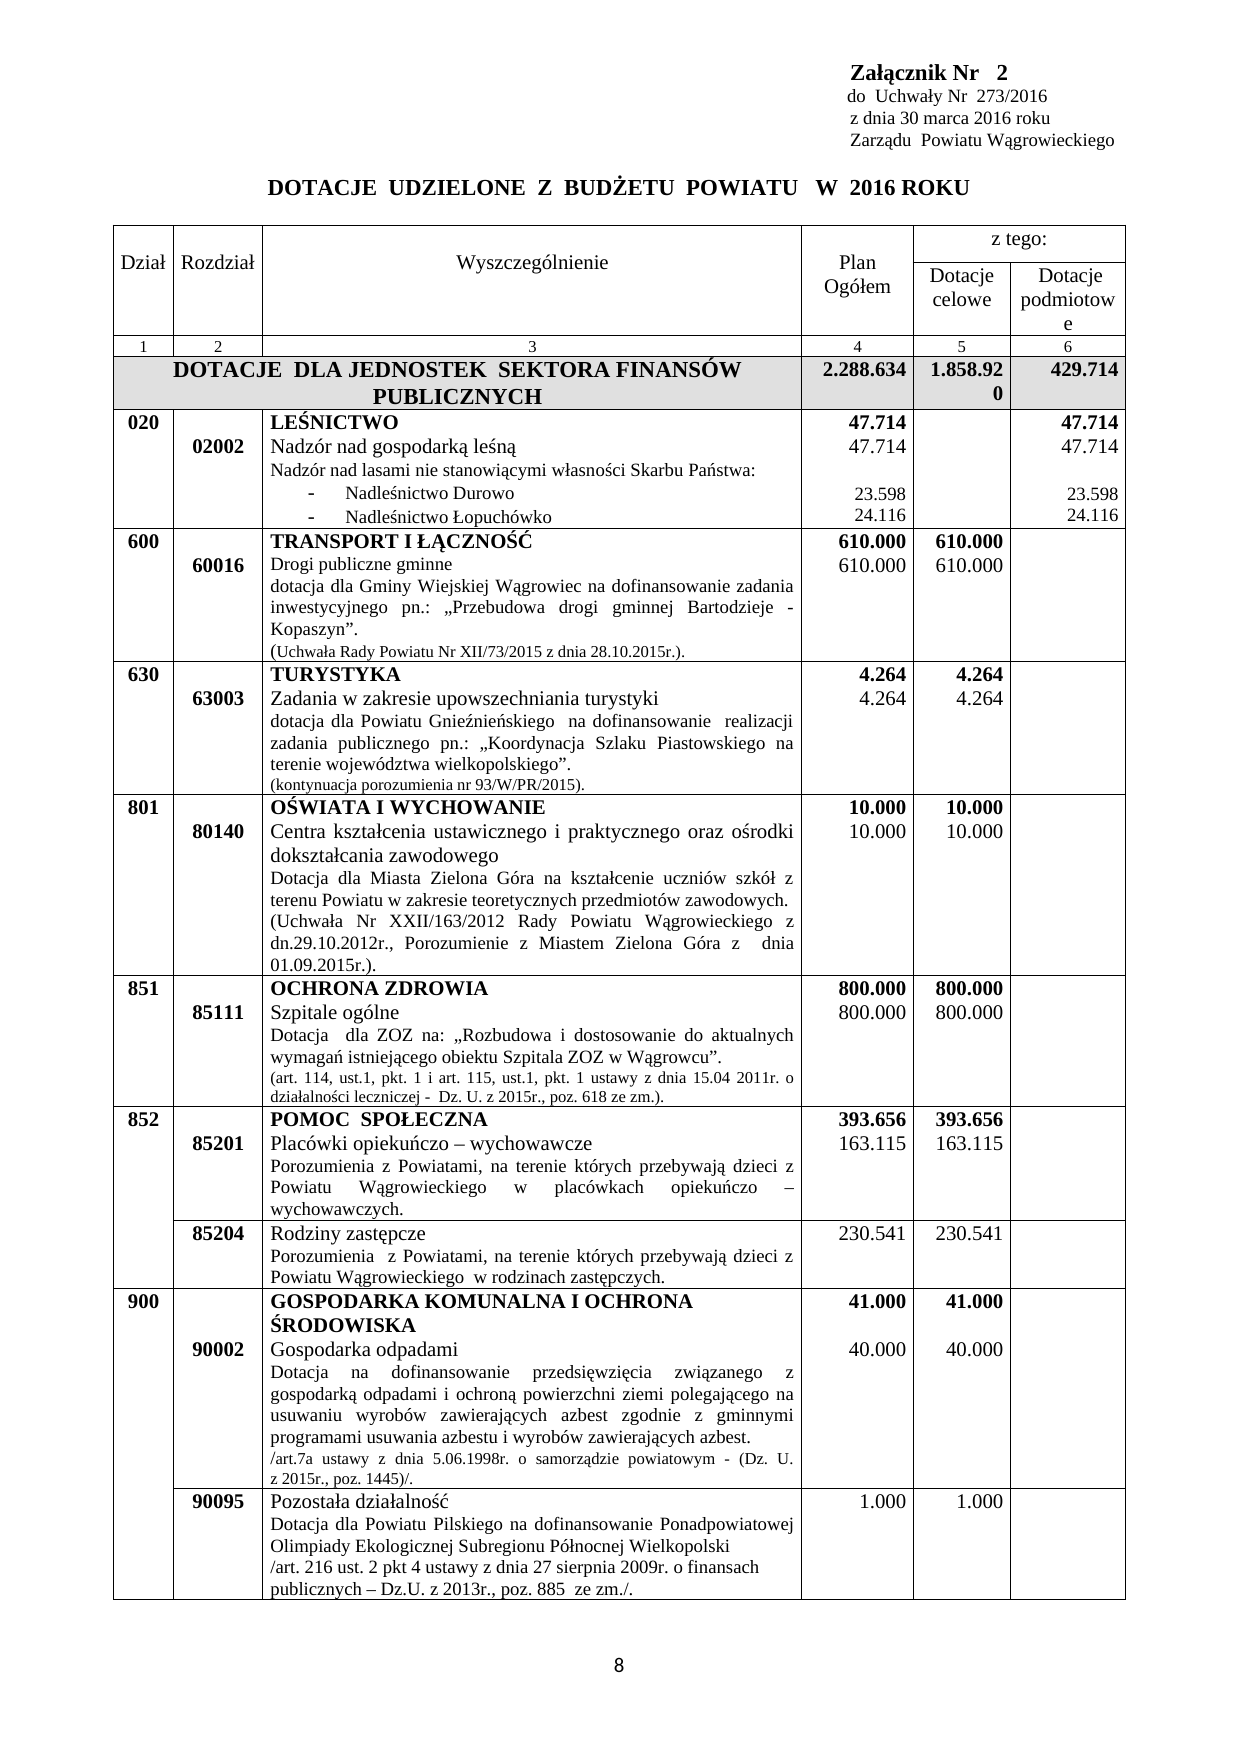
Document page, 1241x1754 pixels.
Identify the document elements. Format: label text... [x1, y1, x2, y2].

table_cell LEŚNICTWO Nadzór nad gospodarką leśną Nadzór nad lasami nie stanowiącymi własności Skarbu Państwa: Nadleśnictwo Durowo Nadleśnictwo Łopuchówko [263, 410, 801, 528]
table_cell 020 [114, 410, 173, 528]
table_cell 393.656 163.115 [914, 1107, 1010, 1219]
table_cell OŚWIATA I WYCHOWANIE Centra kształcenia ustawicznego i praktycznego oraz ośrodki dokształcania zawodowego Dotacja dla Miasta Zielona Góra na kształcenie uczniów szkół z terenu Powiatu w zakresie teoretycznych przedmiotów zawodowych. (Uchwała Nr XXII/163/2012 Rady Powiatu Wągrowieckiego z dn.29.10.2012r., Porozumienie z Miastem Zielona Góra z dnia 01.09.2015r.). [263, 795, 801, 975]
table_cell Pozostała działalność Dotacja dla Powiatu Pilskiego na dofinansowanie Ponadpowiatowej Olimpiady Ekologicznej Subregionu Północnej Wielkopolski /art. 216 ust. 2 pkt 4 ustawy z dnia 27 sierpnia 2009r. o finansach publicznych – Dz.U. z 2013r., poz. 885 ze zm./. [263, 1489, 801, 1599]
table_cell Rodziny zastępcze Porozumienia z Powiatami, na terenie których przebywają dzieci z Powiatu Wągrowieckiego w rodzinach zastępczych. [263, 1221, 801, 1288]
table_cell 3 [263, 336, 801, 356]
table_cell 630 [114, 662, 173, 794]
table_cell OCHRONA ZDROWIA Szpitale ogólne Dotacja dla ZOZ na: „Rozbudowa i dostosowanie do aktualnych wymagań istniejącego obiektu Szpitala ZOZ w Wągrowcu”. (art. 114, ust.1, pkt. 1 i art. 115, ust.1, pkt. 1 ustawy z dnia 15.04 2011r. o działalności leczniczej - Dz. U. z 2015r., poz. 618 ze zm.). [263, 976, 801, 1106]
table_cell 851 [114, 976, 173, 1106]
table_cell 90002 [174, 1289, 262, 1488]
table_cell [1011, 795, 1125, 975]
table_cell 1.000 [914, 1489, 1010, 1599]
table_cell 60016 [174, 529, 262, 661]
table_cell 10.000 10.000 [802, 795, 913, 975]
table_header Plan Ogółem [802, 226, 913, 335]
table_cell 393.656 163.115 [802, 1107, 913, 1219]
table_cell 41.000 40.000 [914, 1289, 1010, 1488]
text Zarządu Powiatu Wągrowieckiego [776, 128, 1125, 150]
table_cell 230.541 [802, 1221, 913, 1288]
table_cell 85204 [174, 1221, 262, 1288]
table_cell [1011, 1221, 1125, 1288]
text DOTACJE UDZIELONE Z BUDŻETU POWIATU W 2016 ROKU [112, 174, 1125, 201]
table_cell [914, 410, 1010, 528]
table_cell 4.264 4.264 [914, 662, 1010, 794]
table_header Dział [114, 226, 173, 335]
table_cell 600 [114, 529, 173, 661]
table_cell 610.000 610.000 [802, 529, 913, 661]
table_cell TURYSTYKA Zadania w zakresie upowszechniania turystyki dotacja dla Powiatu Gnieźnieńskiego na dofinansowanie realizacji zadania publicznego pn.: „Koordynacja Szlaku Piastowskiego na terenie województwa wielkopolskiego”. (kontynuacja porozumienia nr 93/W/PR/2015). [263, 662, 801, 794]
table_cell Dotacje podmiotowe [1011, 263, 1125, 335]
table_cell 80140 [174, 795, 262, 975]
table_cell GOSPODARKA KOMUNALNA I OCHRONA ŚRODOWISKA Gospodarka odpadami Dotacja na dofinansowanie przedsięwzięcia związanego z gospodarką odpadami i ochroną powierzchni ziemi polegającego na usuwaniu wyrobów zawierających azbest zgodnie z gminnymi programami usuwania azbestu i wyrobów zawierających azbest. /art.7a ustawy z dnia 5.06.1998r. o samorządzie powiatowym - (Dz. U. z 2015r., poz. 1445)/. [263, 1289, 801, 1488]
table_cell 900 [114, 1289, 173, 1599]
table_cell DOTACJE DLA JEDNOSTEK SEKTORA FINANSÓW PUBLICZNYCH [114, 357, 801, 409]
table_cell 90095 [174, 1489, 262, 1599]
table_cell TRANSPORT I ŁĄCZNOŚĆ Drogi publiczne gminne dotacja dla Gminy Wiejskiej Wągrowiec na dofinansowanie zadania inwestycyjnego pn.: „Przebudowa drogi gminnej Bartodzieje - Kopaszyn”. (Uchwała Rady Powiatu Nr XII/73/2015 z dnia 28.10.2015r.). [263, 529, 801, 661]
text do Uchwały Nr 273/2016 [112, 85, 1125, 107]
table_cell 85201 [174, 1107, 262, 1219]
table_header Rozdział [174, 226, 262, 335]
table_cell 85111 [174, 976, 262, 1106]
table_cell [1011, 976, 1125, 1106]
table_cell 5 [914, 336, 1010, 356]
table_cell 1.858.920 [914, 357, 1010, 409]
table_cell 2 [174, 336, 262, 356]
table_cell 230.541 [914, 1221, 1010, 1288]
table_cell 4.264 4.264 [802, 662, 913, 794]
table_cell POMOC SPOŁECZNA Placówki opiekuńczo – wychowawcze Porozumienia z Powiatami, na terenie których przebywają dzieci z Powiatu Wągrowieckiego w placówkach opiekuńczo – wychowawczych. [263, 1107, 801, 1219]
table_cell 47.714 47.714 23.598 24.116 [1011, 410, 1125, 528]
table_cell 800.000 800.000 [914, 976, 1010, 1106]
table_cell 63003 [174, 662, 262, 794]
table_cell 852 [114, 1107, 173, 1288]
table_cell [1011, 529, 1125, 661]
table_cell 10.000 10.000 [914, 795, 1010, 975]
text z dnia 30 marca 2016 roku [776, 107, 1125, 128]
table_cell [1011, 1289, 1125, 1488]
table_header z tego: [914, 226, 1125, 262]
table_cell 47.714 47.714 23.598 24.116 [802, 410, 913, 528]
text Załącznik Nr 2 [776, 59, 1125, 85]
table_cell [1011, 1489, 1125, 1599]
table_cell 4 [802, 336, 913, 356]
table_cell 1 [114, 336, 173, 356]
table_cell 610.000 610.000 [914, 529, 1010, 661]
table_cell 1.000 [802, 1489, 913, 1599]
table_cell 02002 [174, 410, 262, 528]
table_cell 801 [114, 795, 173, 975]
table_cell 2.288.634 [802, 357, 913, 409]
table_cell [1011, 1107, 1125, 1219]
table_cell 6 [1011, 336, 1125, 356]
table_cell 41.000 40.000 [802, 1289, 913, 1488]
table_cell [1011, 662, 1125, 794]
table_cell 429.714 [1011, 357, 1125, 409]
table_cell 800.000 800.000 [802, 976, 913, 1106]
table_cell Dotacje celowe [914, 263, 1010, 335]
table_header Wyszczególnienie [263, 226, 801, 335]
